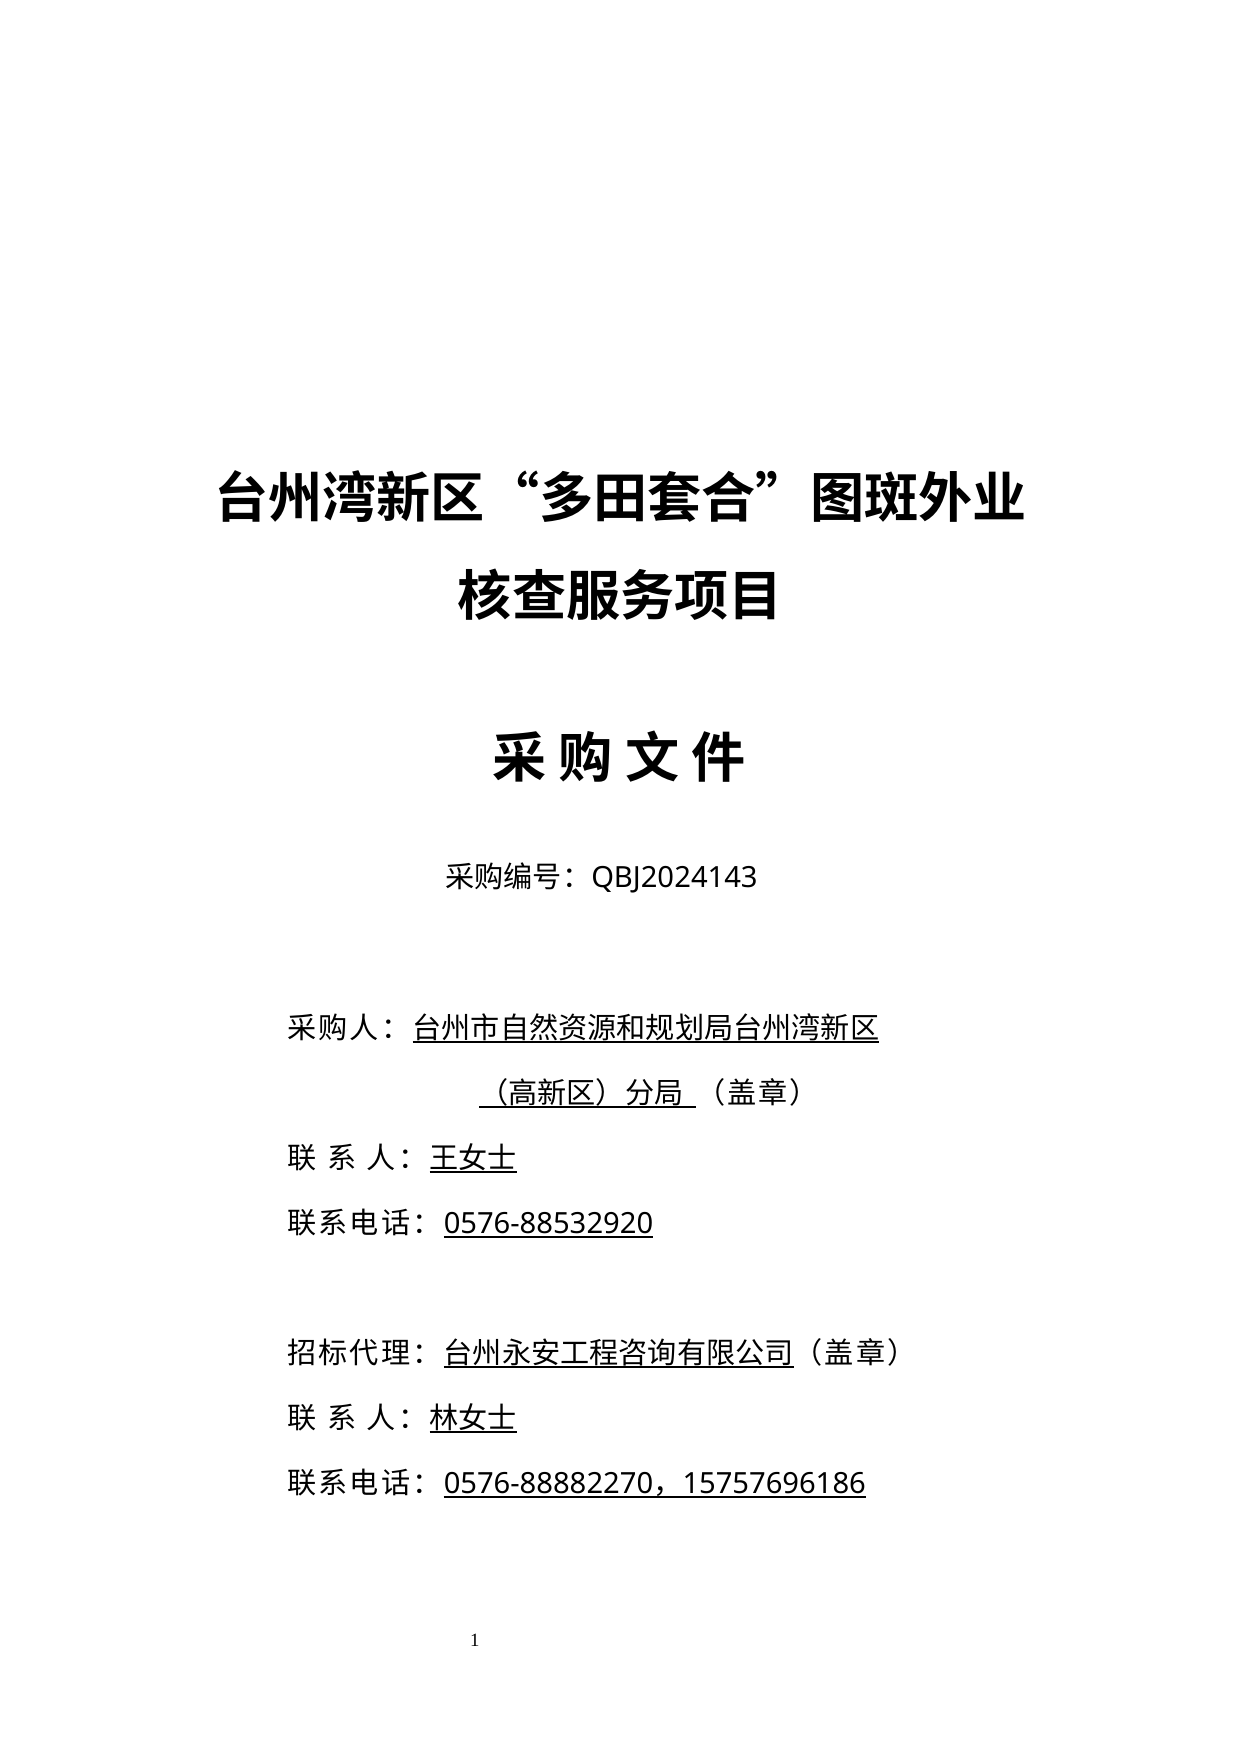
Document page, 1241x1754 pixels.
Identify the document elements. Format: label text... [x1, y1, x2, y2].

text 联 系 人：王女士 [187, 1123, 1053, 1188]
text 招标代理：台州永安工程咨询有限公司（盖章） [187, 1318, 1053, 1383]
text 台州湾新区“多田套合”图斑外业核查服务项目 [187, 446, 1053, 641]
text 联 系 人：林女士 [187, 1383, 1053, 1448]
text 采 购 文 件 [243, 706, 957, 803]
text 联系电话：0576-88532920 [187, 1188, 1053, 1253]
text 采购人：台州市自然资源和规划局台州湾新区 [187, 993, 1053, 1058]
text （高新区）分局 （盖章） [187, 1058, 1053, 1123]
text 采购编号：QBJ2024143 [337, 842, 866, 907]
text 联系电话：0576-88882270，15757696186 [187, 1448, 1053, 1513]
